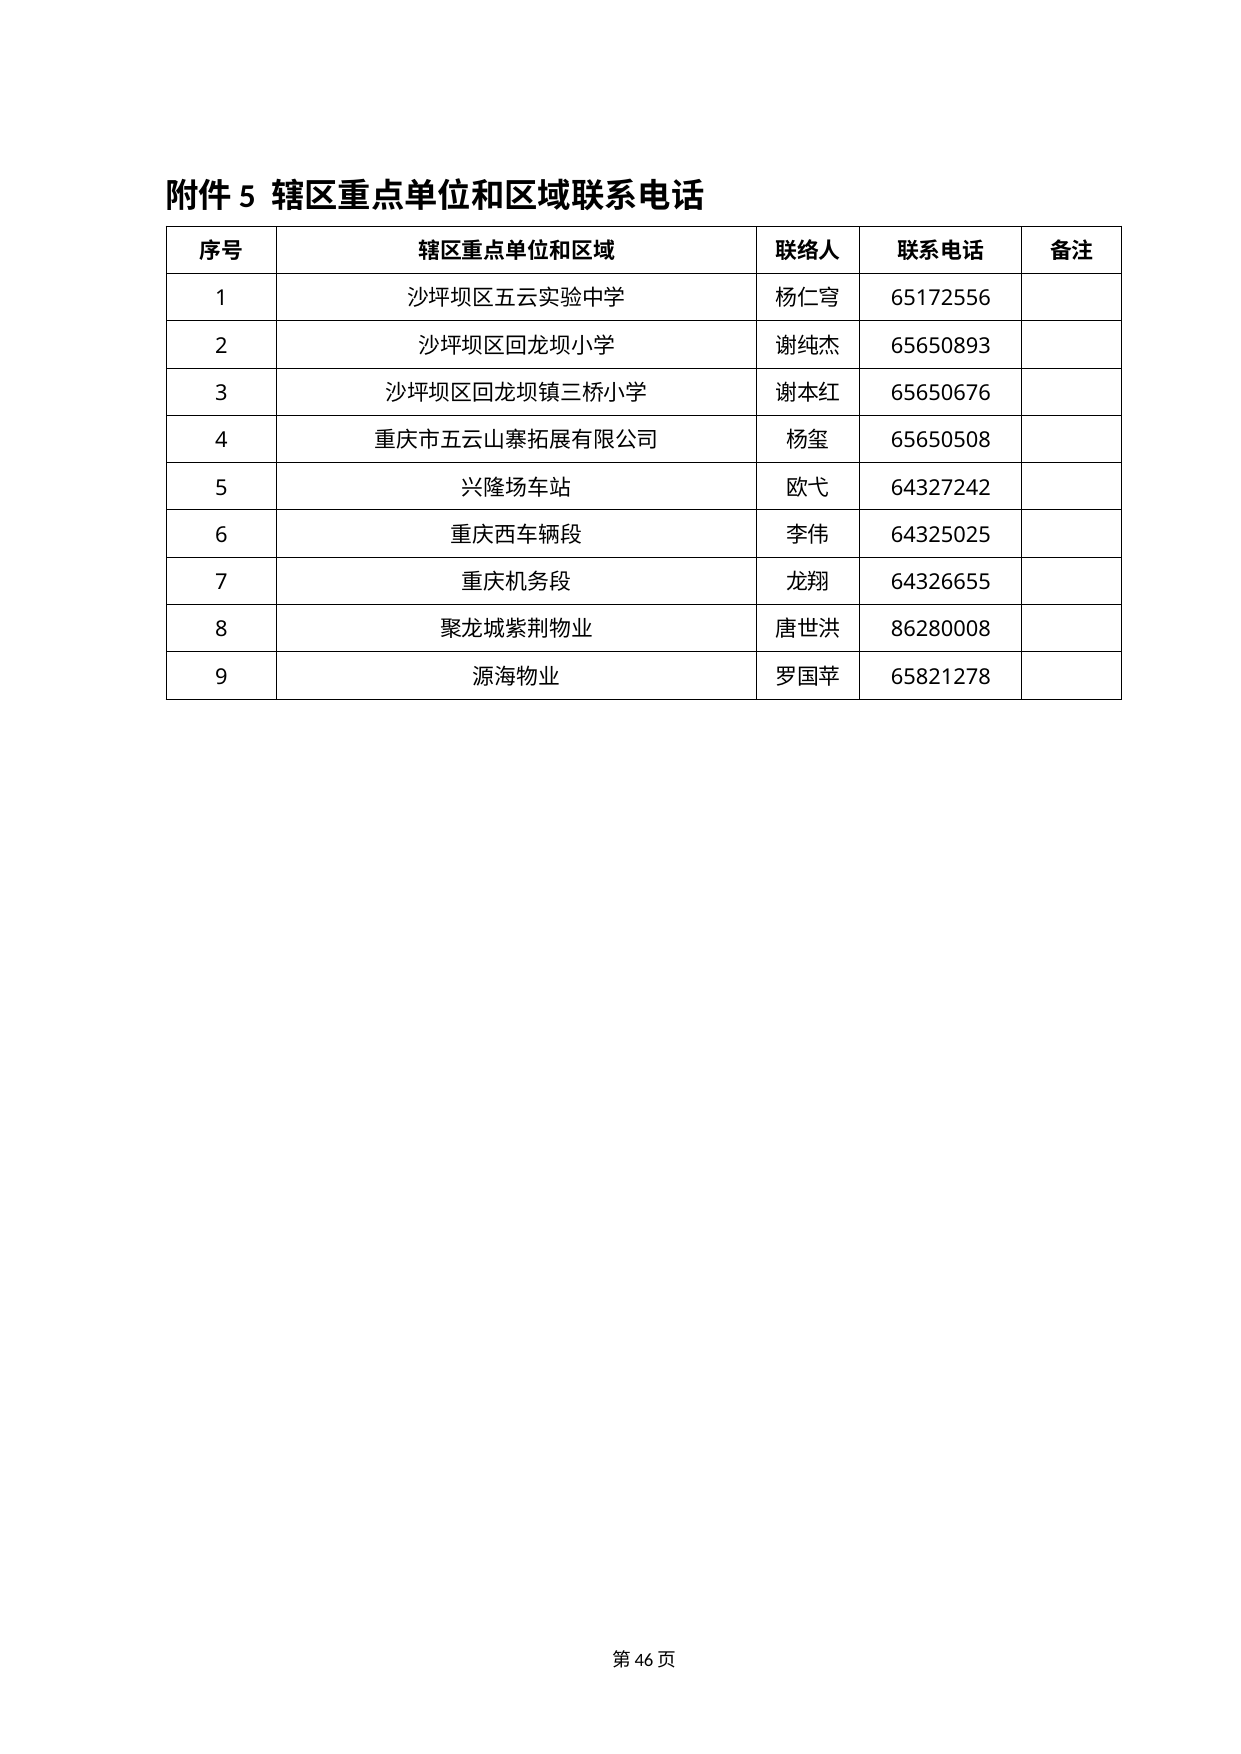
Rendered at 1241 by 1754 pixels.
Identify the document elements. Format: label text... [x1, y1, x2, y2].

table_cell [1022, 463, 1121, 509]
table_cell 龙翔 [757, 558, 859, 604]
table_cell 2 [167, 321, 276, 367]
table_cell 86280008 [860, 605, 1021, 651]
table_cell [1022, 605, 1121, 651]
table_cell 罗国苹 [757, 652, 859, 698]
table_cell 李伟 [757, 510, 859, 557]
table_cell 65650508 [860, 416, 1021, 462]
table_cell 6 [167, 510, 276, 557]
table_cell 唐世洪 [757, 605, 859, 651]
table_cell 沙坪坝区五云实验中学 [277, 274, 756, 320]
table_cell 欧弋 [757, 463, 859, 509]
table_cell [1022, 274, 1121, 320]
table_cell 5 [167, 463, 276, 509]
table_cell 沙坪坝区回龙坝小学 [277, 321, 756, 367]
table_cell 沙坪坝区回龙坝镇三桥小学 [277, 369, 756, 415]
table_cell 4 [167, 416, 276, 462]
table_cell 聚龙城紫荆物业 [277, 605, 756, 651]
table_cell 杨仁穹 [757, 274, 859, 320]
table_header 辖区重点单位和区域 [277, 227, 756, 273]
table_cell 谢本红 [757, 369, 859, 415]
table_cell 7 [167, 558, 276, 604]
table_cell 65650893 [860, 321, 1021, 367]
table_cell 64326655 [860, 558, 1021, 604]
table_header 联系电话 [860, 227, 1021, 273]
table_cell [1022, 416, 1121, 462]
table_cell 1 [167, 274, 276, 320]
table_cell 64327242 [860, 463, 1021, 509]
table_cell 重庆西车辆段 [277, 510, 756, 557]
table_header 序号 [167, 227, 276, 273]
table_cell [1022, 510, 1121, 557]
table_cell [1022, 652, 1121, 698]
table_header 联络人 [757, 227, 859, 273]
table_cell 65172556 [860, 274, 1021, 320]
table_cell [1022, 369, 1121, 415]
table_cell 重庆机务段 [277, 558, 756, 604]
table_header 备注 [1022, 227, 1121, 273]
table_cell [1022, 558, 1121, 604]
table_cell 64325025 [860, 510, 1021, 557]
table_cell 兴隆场车站 [277, 463, 756, 509]
table_cell 重庆市五云山寨拓展有限公司 [277, 416, 756, 462]
table_cell 杨玺 [757, 416, 859, 462]
table_cell 8 [167, 605, 276, 651]
table_cell 65821278 [860, 652, 1021, 698]
table_cell 3 [167, 369, 276, 415]
text 附件5 辖区重点单位和区域联系电话 [165, 161, 1122, 226]
table_cell 谢纯杰 [757, 321, 859, 367]
table_cell [1022, 321, 1121, 367]
table_cell 9 [167, 652, 276, 698]
table_cell 65650676 [860, 369, 1021, 415]
table_cell 源海物业 [277, 652, 756, 698]
